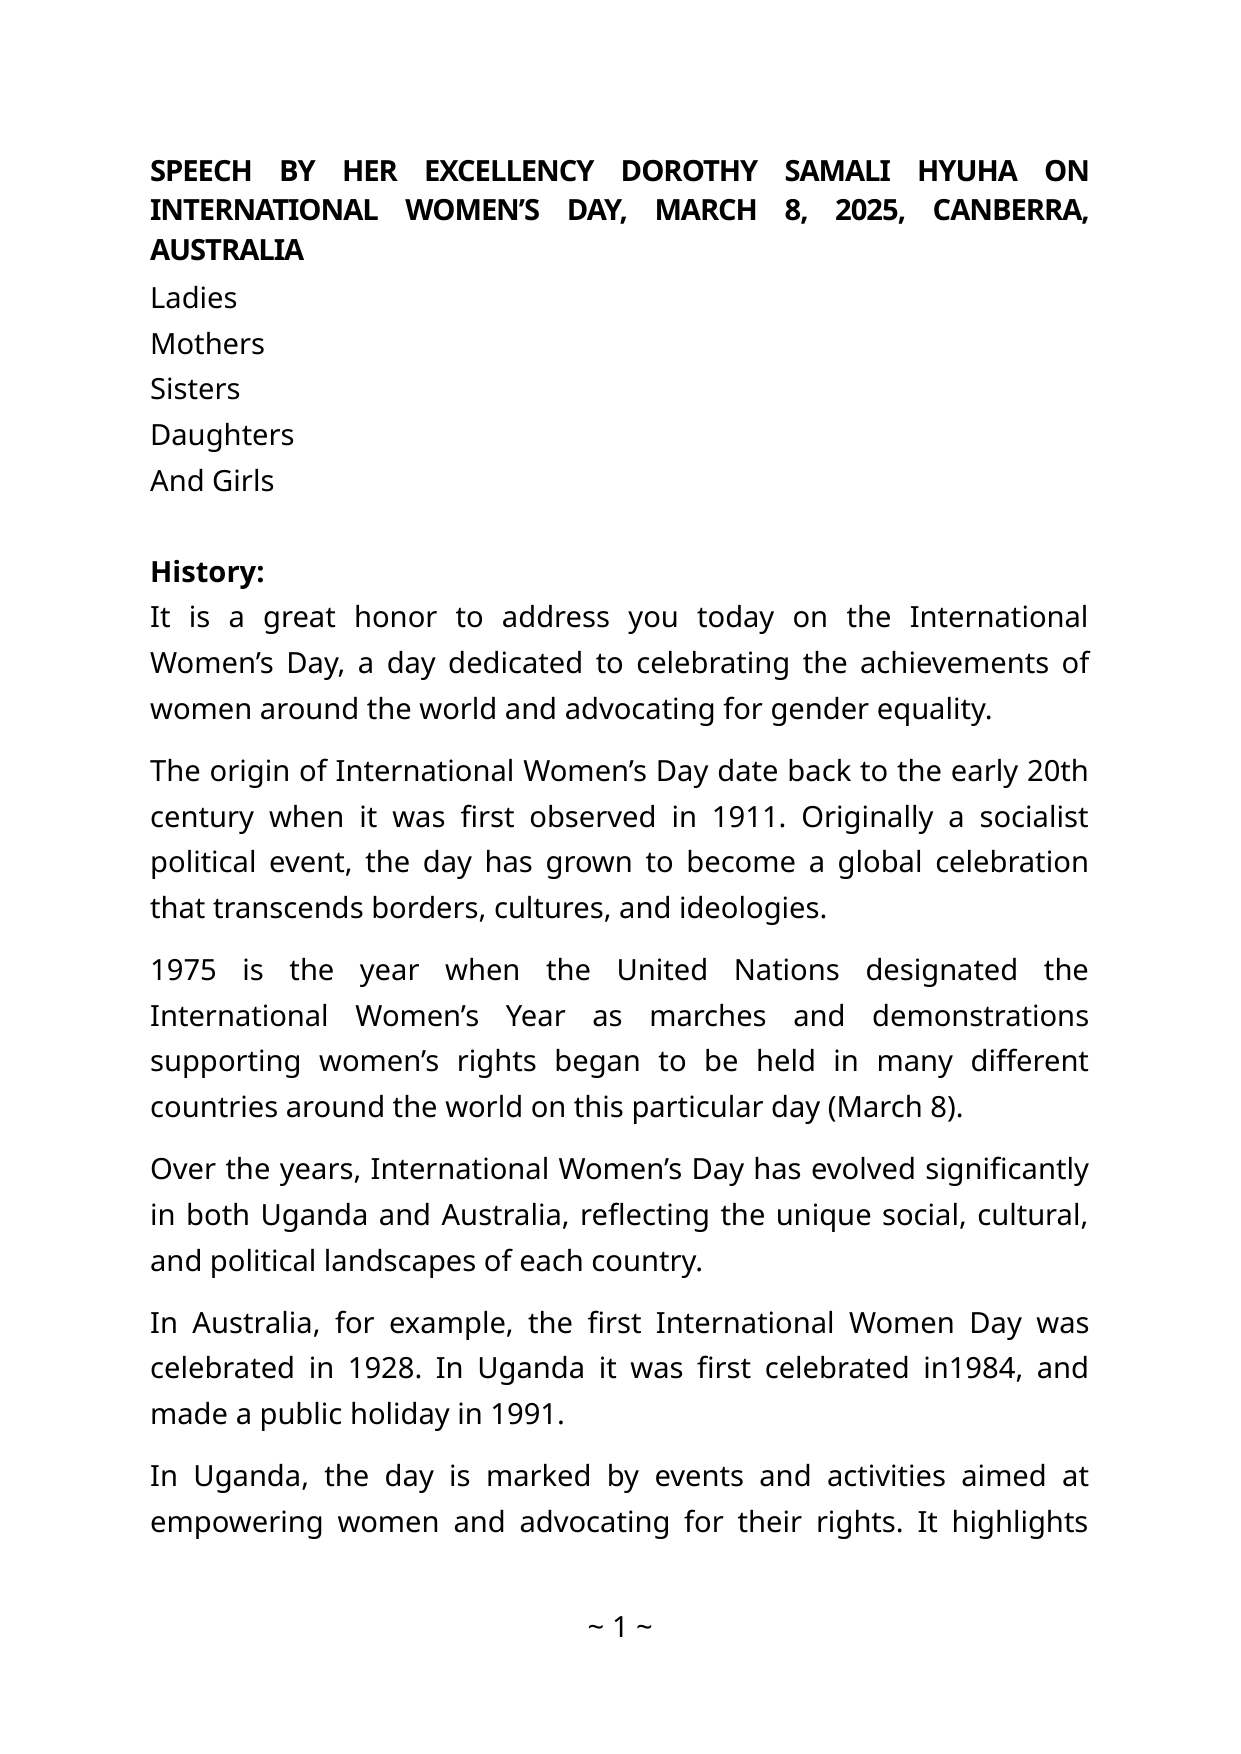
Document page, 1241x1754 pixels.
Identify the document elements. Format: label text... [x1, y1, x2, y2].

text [150, 1456, 1090, 1541]
text Daughters [150, 414, 1090, 454]
text 1975 is the year when the United Nations designated the International Women’s Year as marches and demonstrations supporting women’s rights began to be held in many different countries around the world on this particular day (March 8). [150, 949, 1090, 1126]
text Mothers [150, 323, 1090, 363]
title SPEECH BY HER EXCELLENCY DOROTHY SAMALI HYUHA ON INTERNATIONAL WOMEN’S DAY, MARCH 8, 2025, CANBERRA, AUSTRALIA [150, 150, 1090, 269]
text Over the years, International Women’s Day has evolved significantly in both Uganda and Australia, reflecting the unique social, cultural, and political landscapes of each country. [150, 1149, 1090, 1279]
text And Girls [150, 460, 1090, 499]
text Sisters [150, 369, 1090, 408]
text It is a great honor to address you today on the International Women’s Day, a day dedicated to celebrating the achievements of women around the world and advocating for gender equality. [150, 597, 1090, 728]
text The origin of International Women’s Day date back to the early 20th century when it was first observed in 1911. Originally a socialist political event, the day has grown to become a global celebration that transcends borders, cultures, and ideologies. [150, 750, 1090, 927]
text Ladies [150, 277, 1090, 317]
text In Australia, for example, the first International Women Day was celebrated in 1928. In Uganda it was first celebrated in1984, and made a public holiday in 1991. [150, 1302, 1090, 1433]
text History: [150, 551, 1090, 591]
